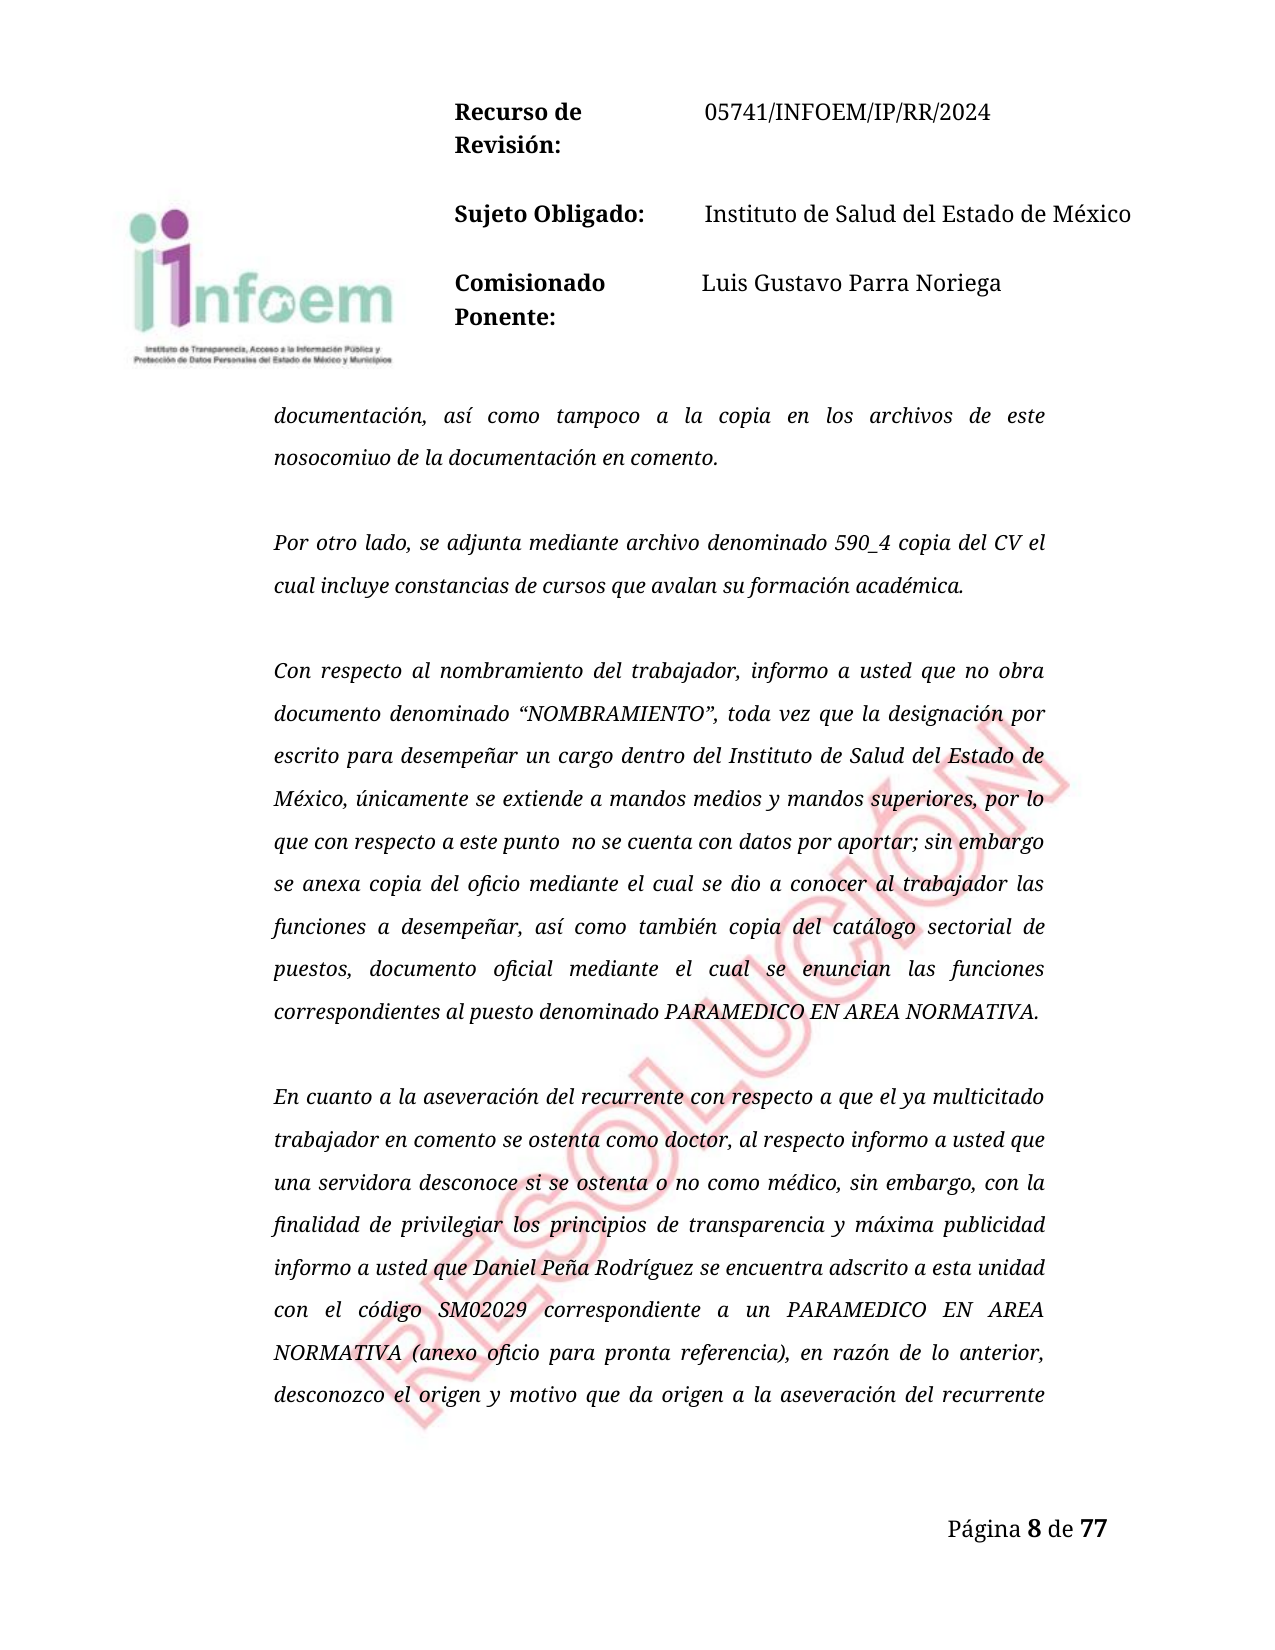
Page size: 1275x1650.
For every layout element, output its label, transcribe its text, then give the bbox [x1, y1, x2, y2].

picture [0, 144, 1275, 1650]
list Por otro lado, se adjunta mediante archivo denominado 590_4 copia del CV el cual incluye constancias de cursos que avalan su formación académica. [274, 528, 1048, 599]
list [274, 401, 1048, 472]
list Con respecto al nombramiento del trabajador, informo a usted que no obra documento denominado “NOMBRAMIENTO”, toda vez que la designación por escrito para desempeñar un cargo dentro del Instituto de Salud del Estado de México, únicamente se extiende a mandos medios y mandos superiores, por lo que con respecto a este punto no se cuenta con datos por aportar; sin embargo se anexa copia del oficio mediante el cual se dio a conocer al trabajador las funciones a desempeñar, así como también copia del catálogo sectorial de puestos, documento oficial mediante el cual se enuncian las funciones correspondientes al puesto denominado PARAMEDICO EN AREA NORMATIVA. [274, 656, 1048, 1026]
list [274, 1082, 1048, 1409]
